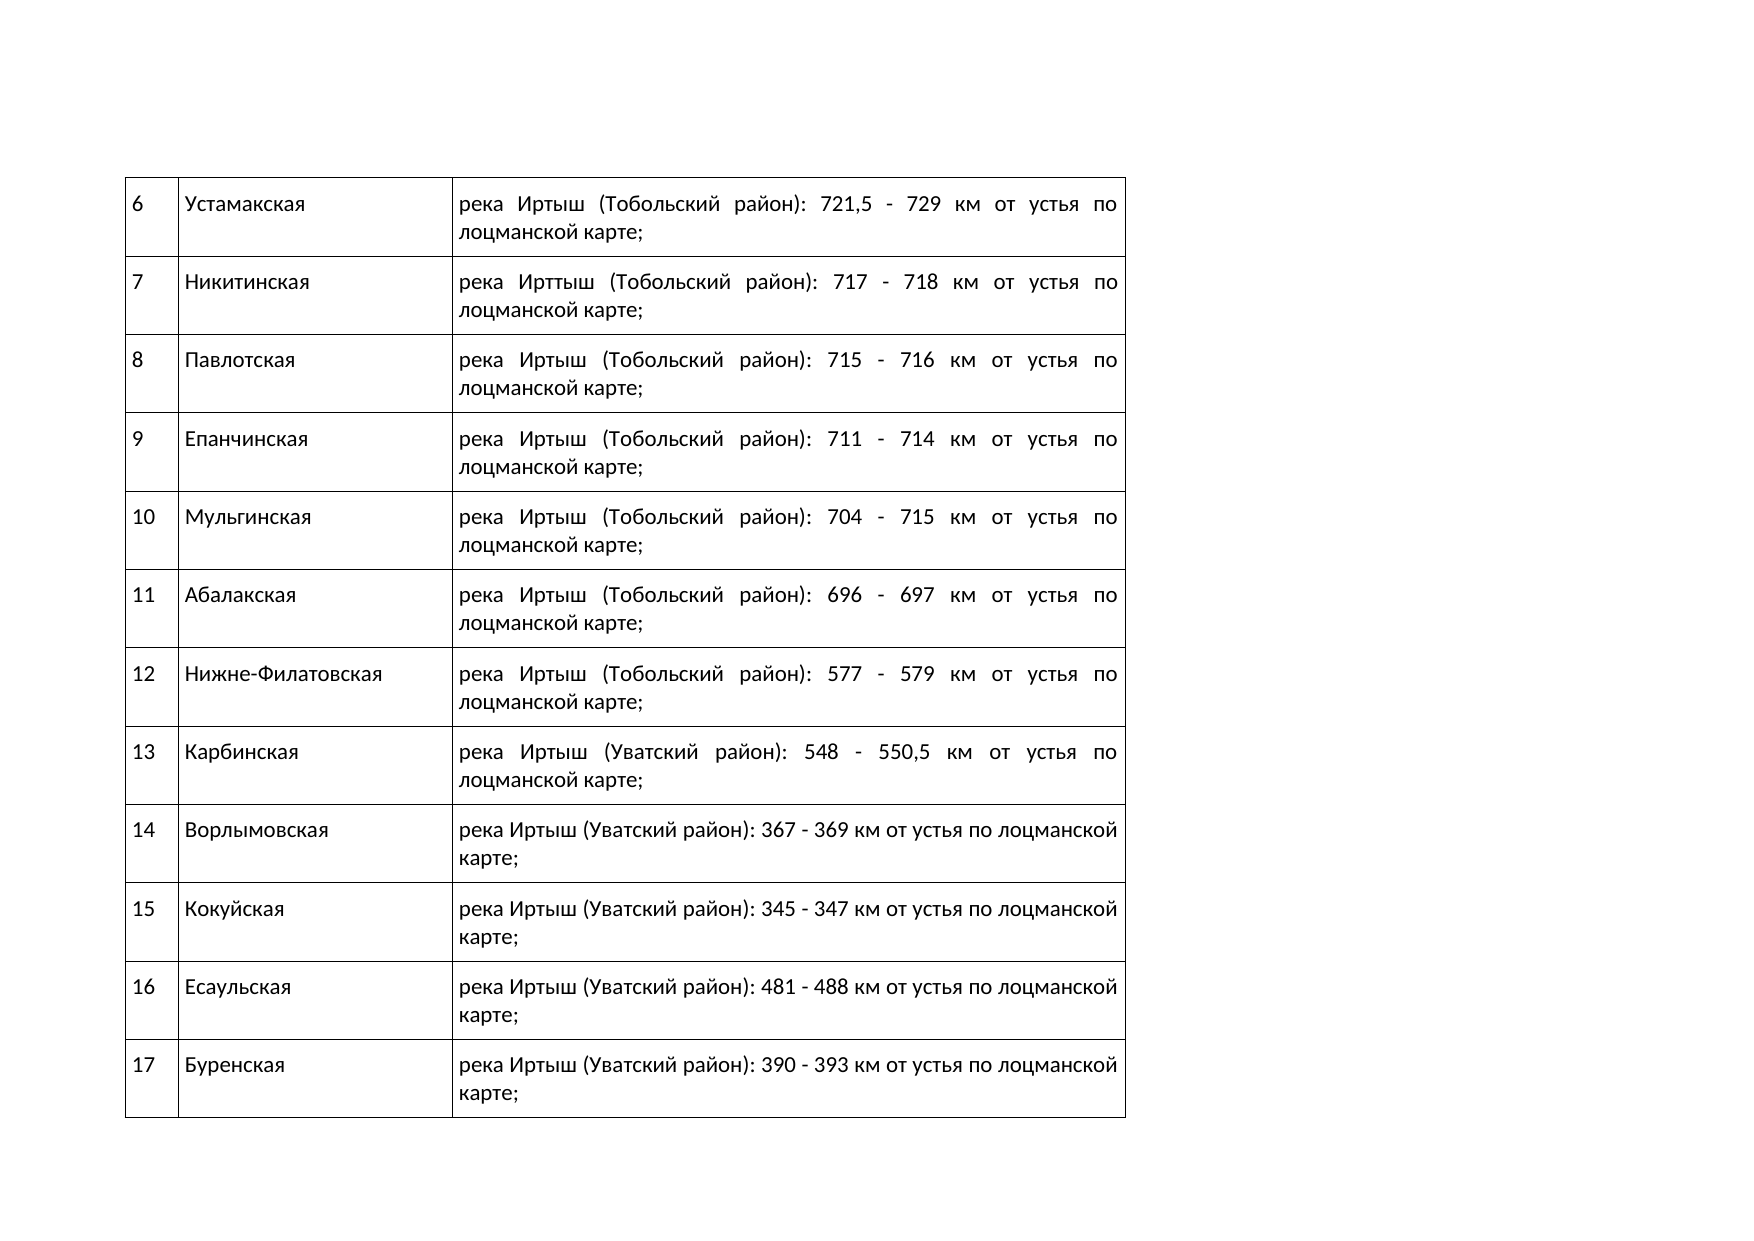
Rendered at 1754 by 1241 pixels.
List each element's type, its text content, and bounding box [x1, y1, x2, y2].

table_cell Устамакская [179, 178, 452, 256]
table_cell 12 [126, 648, 178, 726]
table_cell Епанчинская [179, 413, 452, 491]
table_cell 11 [126, 570, 178, 647]
table_cell река Иртыш (Уватский район): 481 - 488 км от устья по лоцманской карте; [453, 962, 1125, 1039]
table_cell река Иртыш (Уватский район): 548 - 550,5 км от устья по лоцманской карте; [453, 727, 1125, 804]
table_cell Павлотская [179, 335, 452, 412]
table_cell 16 [126, 962, 178, 1039]
table_cell река Иртыш (Тобольский район): 704 - 715 км от устья по лоцманской карте; [453, 492, 1125, 569]
table_cell Кокуйская [179, 883, 452, 961]
table_cell Никитинская [179, 257, 452, 334]
table_cell река Иртыш (Уватский район): 390 - 393 км от устья по лоцманской карте; [453, 1040, 1125, 1117]
table_cell река Иртыш (Тобольский район): 721,5 - 729 км от устья по лоцманской карте; [453, 178, 1125, 256]
table_cell 15 [126, 883, 178, 961]
table_cell 9 [126, 413, 178, 491]
table_cell Абалакская [179, 570, 452, 647]
table_cell 8 [126, 335, 178, 412]
table_cell Буренская [179, 1040, 452, 1117]
table_cell Есаульская [179, 962, 452, 1039]
table_cell река Иртыш (Тобольский район): 696 - 697 км от устья по лоцманской карте; [453, 570, 1125, 647]
table_cell река Иртыш (Тобольский район): 577 - 579 км от устья по лоцманской карте; [453, 648, 1125, 726]
table_cell Нижне-Филатовская [179, 648, 452, 726]
table_cell река Ирттыш (Тобольский район): 717 - 718 км от устья по лоцманской карте; [453, 257, 1125, 334]
table_cell Мульгинская [179, 492, 452, 569]
table_cell 14 [126, 805, 178, 882]
table_cell Карбинская [179, 727, 452, 804]
table_cell 17 [126, 1040, 178, 1117]
table_cell 7 [126, 257, 178, 334]
table_cell река Иртыш (Тобольский район): 715 - 716 км от устья по лоцманской карте; [453, 335, 1125, 412]
table_cell река Иртыш (Уватский район): 367 - 369 км от устья по лоцманской карте; [453, 805, 1125, 882]
table_cell река Иртыш (Тобольский район): 711 - 714 км от устья по лоцманской карте; [453, 413, 1125, 491]
table_cell 13 [126, 727, 178, 804]
table_cell 6 [126, 178, 178, 256]
table_cell Ворлымовская [179, 805, 452, 882]
table_cell река Иртыш (Уватский район): 345 - 347 км от устья по лоцманской карте; [453, 883, 1125, 961]
table_cell 10 [126, 492, 178, 569]
